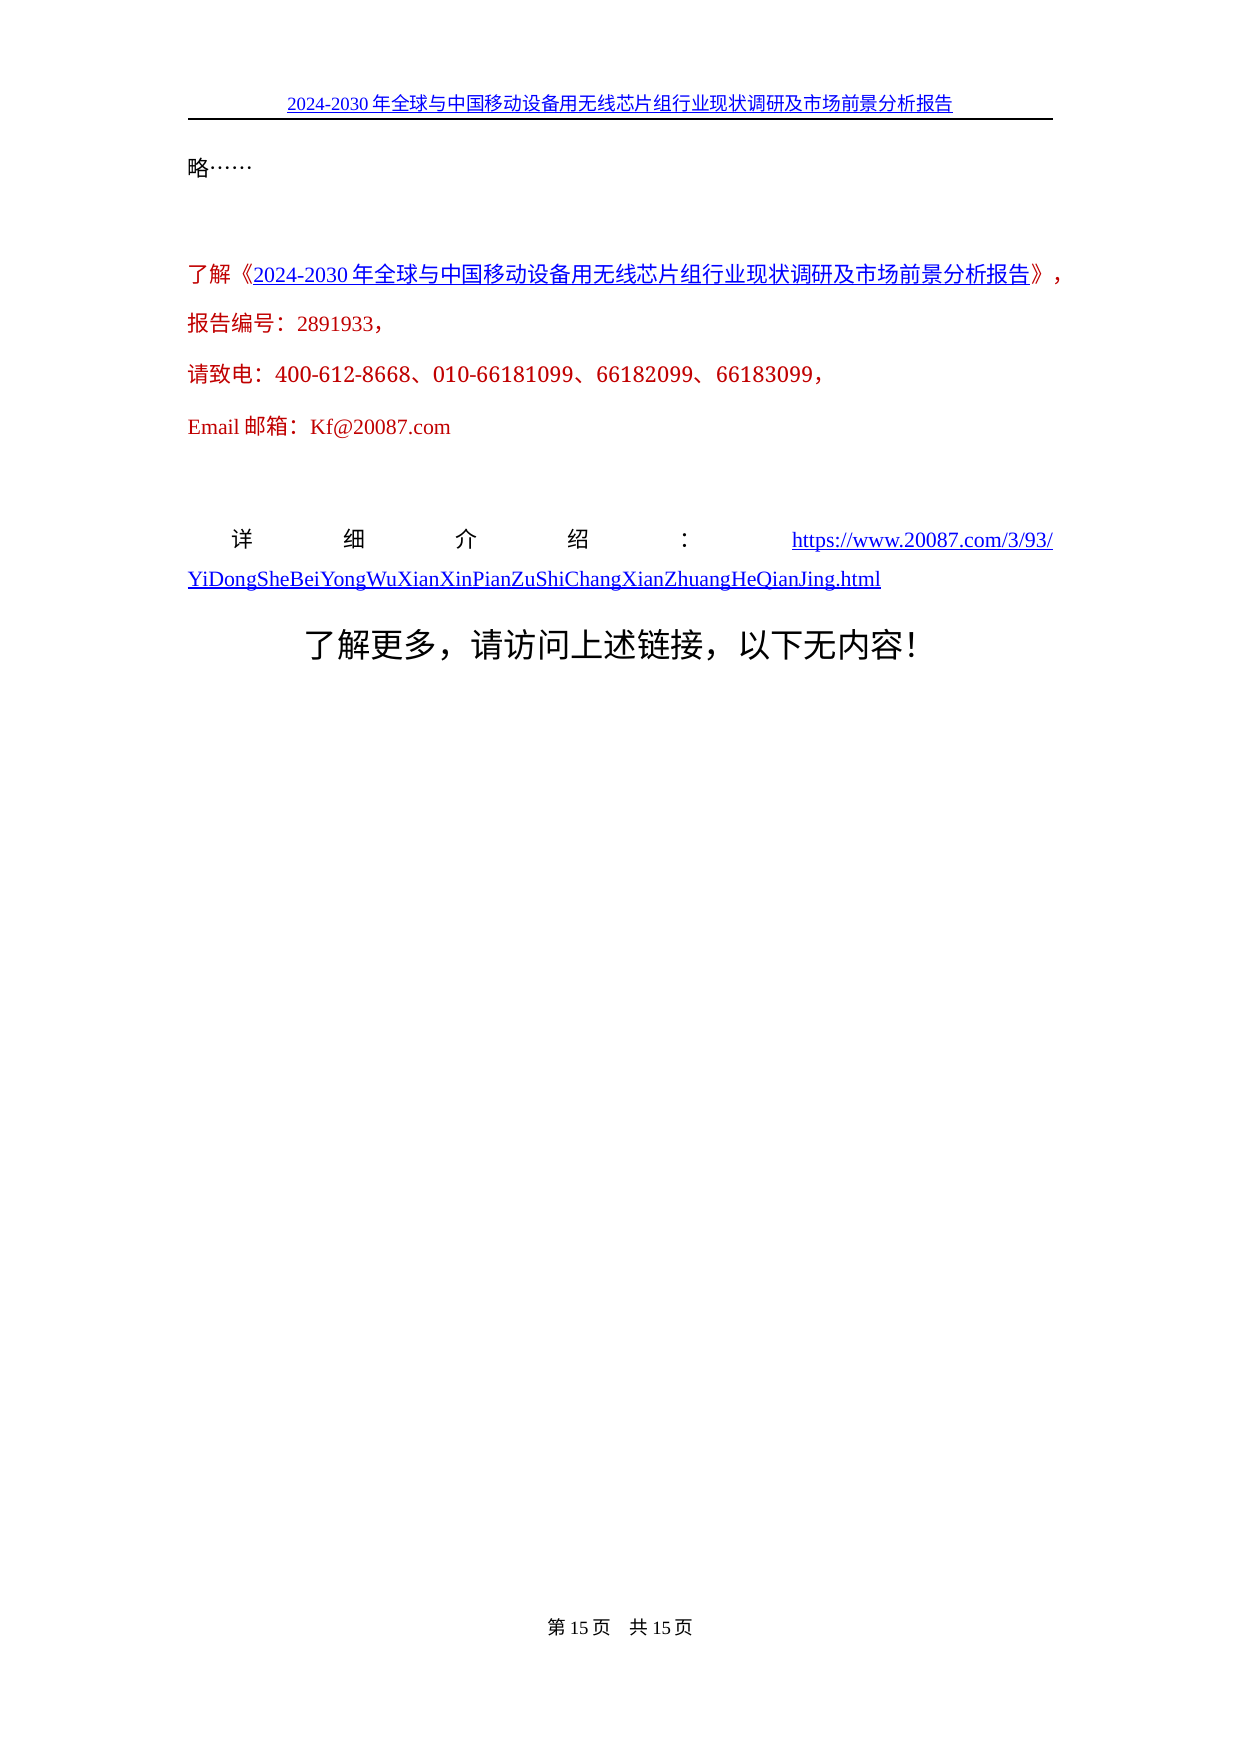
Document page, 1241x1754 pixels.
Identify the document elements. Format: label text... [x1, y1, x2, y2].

text Email邮箱：Kf@20087.com [187, 408, 1053, 441]
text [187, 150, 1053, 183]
title 了解更多，请访问上述链接，以下无内容！ [187, 610, 1053, 675]
text 了解《2024-2030年全球与中国移动设备用无线芯片组行业现状调研及市场前景分析报告》，报告编号：2891933， [187, 257, 1053, 338]
text 详细介绍：https://www.20087.com/3/93/YiDongSheBeiYongWuXianXinPianZuShiChangXianZhuangHeQianJing.html [187, 521, 1053, 594]
text 请致电：400-612-8668、010-66181099、66182099、66183099， [187, 357, 1053, 389]
